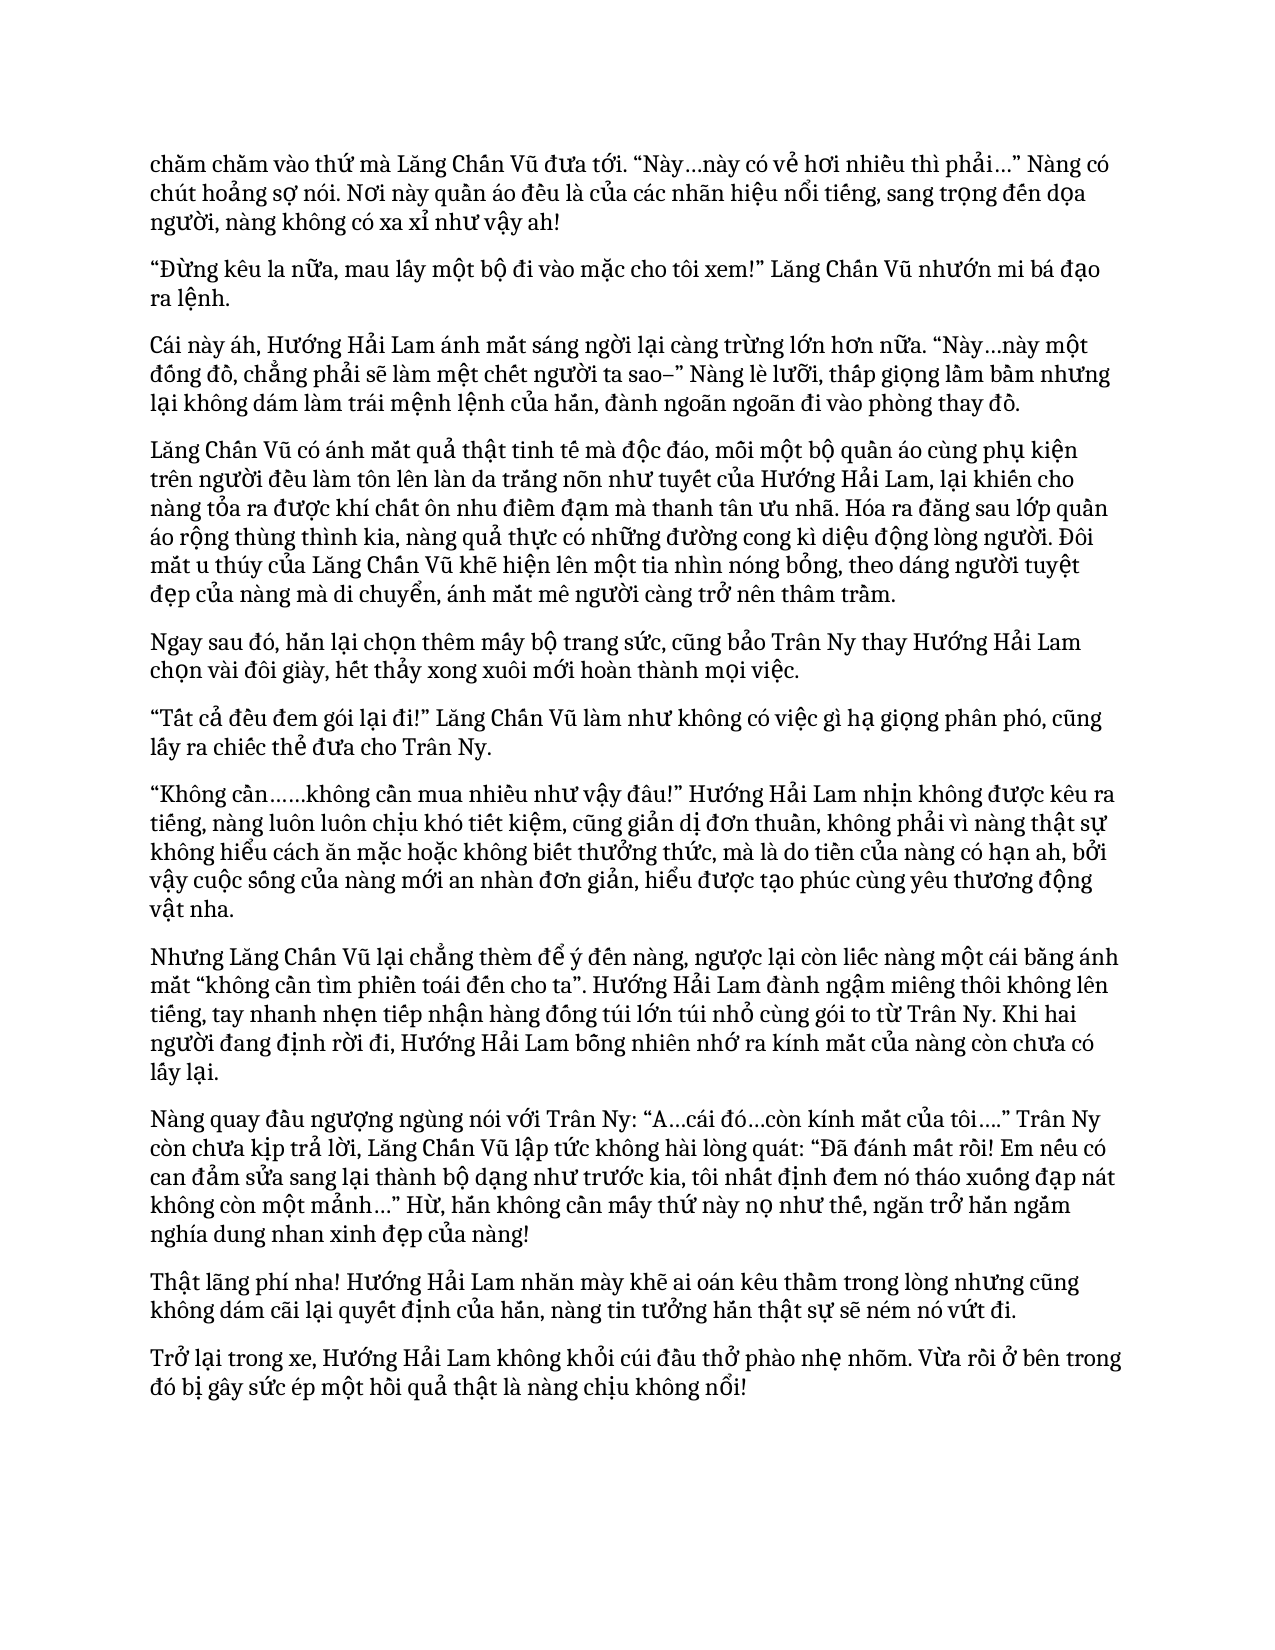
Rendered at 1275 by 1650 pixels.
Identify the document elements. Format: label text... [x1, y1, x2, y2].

text Thật lãng phí nha! Hướng Hải Lam nhăn mày khẽ ai oán kêu thầm trong lòng nhưng cũng không dám cãi lại quyết định của hắn, nàng tin tưởng hắn thật sự sẽ ném nó vứt đi. [150, 1267, 1125, 1325]
text Trở lại trong xe, Hướng Hải Lam không khỏi cúi đầu thở phào nhẹ nhõm. Vừa rồi ở bên trong đó bị gây sức ép một hồi quả thật là nàng chịu không nổi! [150, 1344, 1125, 1401]
text Ngay sau đó, hắn lại chọn thêm mấy bộ trang sức, cũng bảo Trân Ny thay Hướng Hải Lam chọn vài đôi giày, hết thảy xong xuôi mới hoàn thành mọi việc. [150, 627, 1125, 685]
text “Không cần……không cần mua nhiều như vậy đâu!” Hướng Hải Lam nhịn không được kêu ra tiếng, nàng luôn luôn chịu khó tiết kiệm, cũng giản dị đơn thuần, không phải vì nàng thật sự không hiểu cách ăn mặc hoặc không biết thưởng thức, mà là do tiền của nàng có hạn ah, bởi vậy cuộc sống của nàng mới an nhàn đơn giản, hiểu được tạo phúc cùng yêu thương động vật nha. [150, 780, 1125, 924]
text Nàng quay đầu ngượng ngùng nói với Trân Ny: “A…cái đó…còn kính mắt của tôi….” Trân Ny còn chưa kịp trả lời, Lăng Chấn Vũ lập tức không hài lòng quát: “Đã đánh mất rồi! Em nếu có can đảm sửa sang lại thành bộ dạng như trước kia, tôi nhất định đem nó tháo xuống đạp nát không còn một mảnh…” Hừ, hắn không cần mấy thứ này nọ như thế, ngăn trở hắn ngắm nghía dung nhan xinh đẹp của nàng! [150, 1105, 1125, 1249]
text “Tất cả đều đem gói lại đi!” Lăng Chấn Vũ làm như không có việc gì hạ giọng phân phó, cũng lấy ra chiếc thẻ đưa cho Trân Ny. [150, 704, 1125, 761]
text Cái này áh, Hướng Hải Lam ánh mắt sáng ngời lại càng trừng lớn hơn nữa. “Này…này một đống đồ, chẳng phải sẽ làm mệt chết người ta sao–” Nàng lè lưỡi, thấp giọng lầm bầm nhưng lại không dám làm trái mệnh lệnh của hắn, đành ngoãn ngoãn đi vào phòng thay đồ. [150, 331, 1125, 417]
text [150, 150, 1125, 236]
text “Đừng kêu la nữa, mau lấy một bộ đi vào mặc cho tôi xem!” Lăng Chấn Vũ nhướn mi bá đạo ra lệnh. [150, 255, 1125, 312]
text Nhưng Lăng Chấn Vũ lại chẳng thèm để ý đến nàng, ngược lại còn liếc nàng một cái bằng ánh mắt “không cần tìm phiền toái đến cho ta”. Hướng Hải Lam đành ngậm miêng thôi không lên tiếng, tay nhanh nhẹn tiếp nhận hàng đống túi lớn túi nhỏ cùng gói to từ Trân Ny. Khi hai người đang định rời đi, Hướng Hải Lam bỗng nhiên nhớ ra kính mắt của nàng còn chưa có lấy lại. [150, 942, 1125, 1086]
text Lăng Chấn Vũ có ánh mắt quả thật tinh tế mà độc đáo, mỗi một bộ quần áo cùng phụ kiện trên người đều làm tôn lên làn da trắng nõn như tuyết của Hướng Hải Lam, lại khiến cho nàng tỏa ra được khí chất ôn nhu điềm đạm mà thanh tân ưu nhã. Hóa ra đằng sau lớp quần áo rộng thùng thình kia, nàng quả thực có những đường cong kì diệu động lòng người. Đôi mắt u thúy của Lăng Chấn Vũ khẽ hiện lên một tia nhìn nóng bỏng, theo dáng người tuyệt đẹp của nàng mà di chuyển, ánh mắt mê người càng trở nên thâm trầm. [150, 436, 1125, 609]
